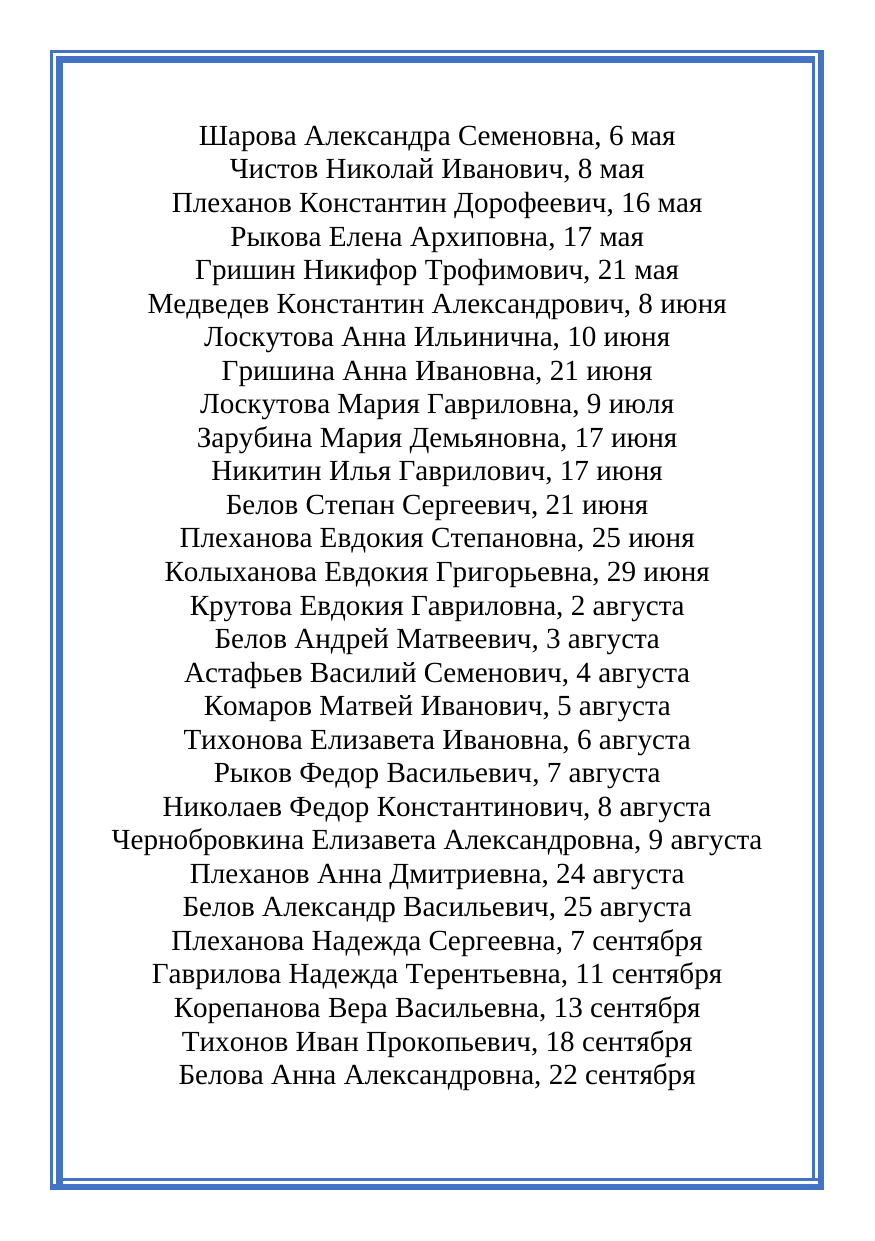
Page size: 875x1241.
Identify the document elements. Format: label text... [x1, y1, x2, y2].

text Плеханов Константин Дорофеевич, 16 мая [74, 185, 800, 219]
text Чернобровкина Елизавета Александровна, 9 августа [74, 822, 800, 856]
text Плеханов Анна Дмитриевна, 24 августа [74, 856, 800, 889]
text Плеханова Евдокия Степановна, 25 июня [74, 521, 800, 554]
text Лоскутова Анна Ильинична, 10 июня [74, 319, 800, 353]
text Белова Анна Александровна, 22 сентября [74, 1057, 800, 1091]
text Белов Александр Васильевич, 25 августа [74, 889, 800, 923]
text Рыкова Елена Архиповна, 17 мая [74, 219, 800, 252]
text Крутова Евдокия Гавриловна, 2 августа [74, 588, 800, 621]
text Плеханова Надежда Сергеевна, 7 сентября [74, 923, 800, 957]
text Гришина Анна Ивановна, 21 июня [74, 353, 800, 386]
text Тихонов Иван Прокопьевич, 18 сентября [74, 1024, 800, 1057]
text Гаврилова Надежда Терентьевна, 11 сентября [74, 957, 800, 990]
text Шарова Александра Семеновна, 6 мая [74, 118, 800, 152]
text Тихонова Елизавета Ивановна, 6 августа [74, 722, 800, 755]
text Астафьев Василий Семенович, 4 августа [74, 655, 800, 688]
text Медведев Константин Александрович, 8 июня [74, 286, 800, 319]
text Никитин Илья Гаврилович, 17 июня [74, 453, 800, 487]
text Гришин Никифор Трофимович, 21 мая [74, 252, 800, 286]
text Белов Андрей Матвеевич, 3 августа [74, 621, 800, 655]
text Лоскутова Мария Гавриловна, 9 июля [74, 386, 800, 420]
text Рыков Федор Васильевич, 7 августа [74, 755, 800, 789]
text Комаров Матвей Иванович, 5 августа [74, 688, 800, 722]
text Колыханова Евдокия Григорьевна, 29 июня [74, 554, 800, 588]
text Чистов Николай Иванович, 8 мая [74, 152, 800, 185]
text Белов Степан Сергеевич, 21 июня [74, 487, 800, 521]
text Корепанова Вера Васильевна, 13 сентября [74, 990, 800, 1024]
text Зарубина Мария Демьяновна, 17 июня [74, 420, 800, 453]
text Николаев Федор Константинович, 8 августа [74, 789, 800, 822]
